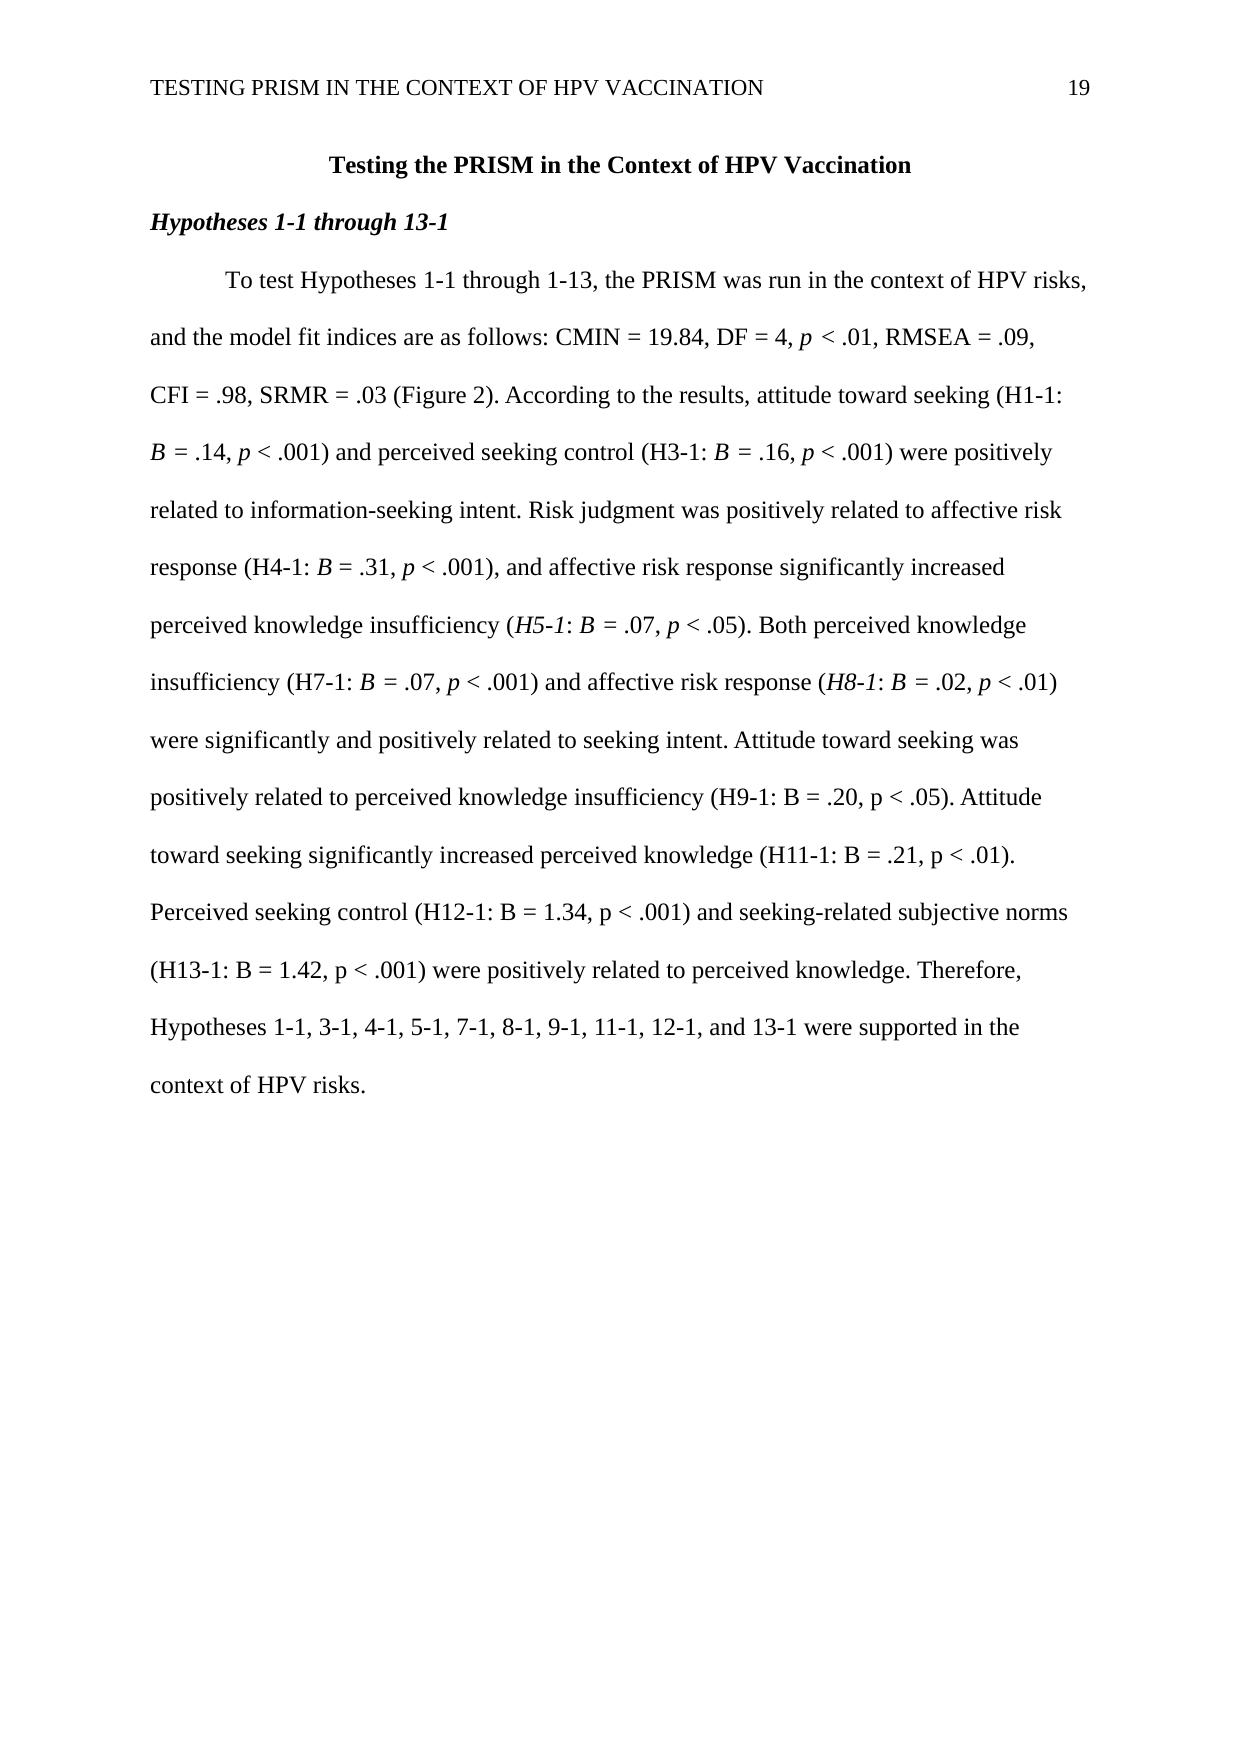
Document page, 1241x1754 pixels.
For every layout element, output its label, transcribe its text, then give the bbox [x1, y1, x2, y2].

text were significantly and positively related to seeking intent. Attitude toward seeking was positively related to perceived knowledge insufficiency (H9-1: B = .20, p < .05). Attitude toward seeking significantly increased perceived knowledge (H11-1: B = .21, p < .01). Perceived seeking control (H12-1: B = 1.34, p < .001) and seeking-related subjective norms (H13-1: B = 1.42, p < .001) were positively related to perceived knowledge. Therefore, Hypotheses 1-1, 3-1, 4-1, 5-1, 7-1, 8-1, 9-1, 11-1, 12-1, and 13-1 were supported in the context of HPV risks. [150, 725, 1090, 1099]
subtitle Hypotheses 1-1 through 13-1 [150, 207, 1090, 236]
subtitle Testing the PRISM in the Context of HPV Vaccination [150, 150, 1090, 179]
text To test Hypotheses 1-1 through 1-13, the PRISM was run in the context of HPV risks, and the model fit indices are as follows: CMIN = 19.84, DF = 4, p < .01, RMSEA = .09, CFI = .98, SRMR = .03 (Figure 2). According to the results, attitude toward seeking (H1-1: B = .14, p < .001) and perceived seeking control (H3-1: B = .16, p < .001) were positively related to information-seeking intent. Risk judgment was positively related to affective risk response (H4-1: B = .31, p < .001), and affective risk response significantly increased perceived knowledge insufficiency (H5-1: B = .07, p < .05). Both perceived knowledge insufficiency (H7-1: B = .07, p < .001) and affective risk response (H8-1: B = .02, p < .01) [150, 265, 1090, 696]
